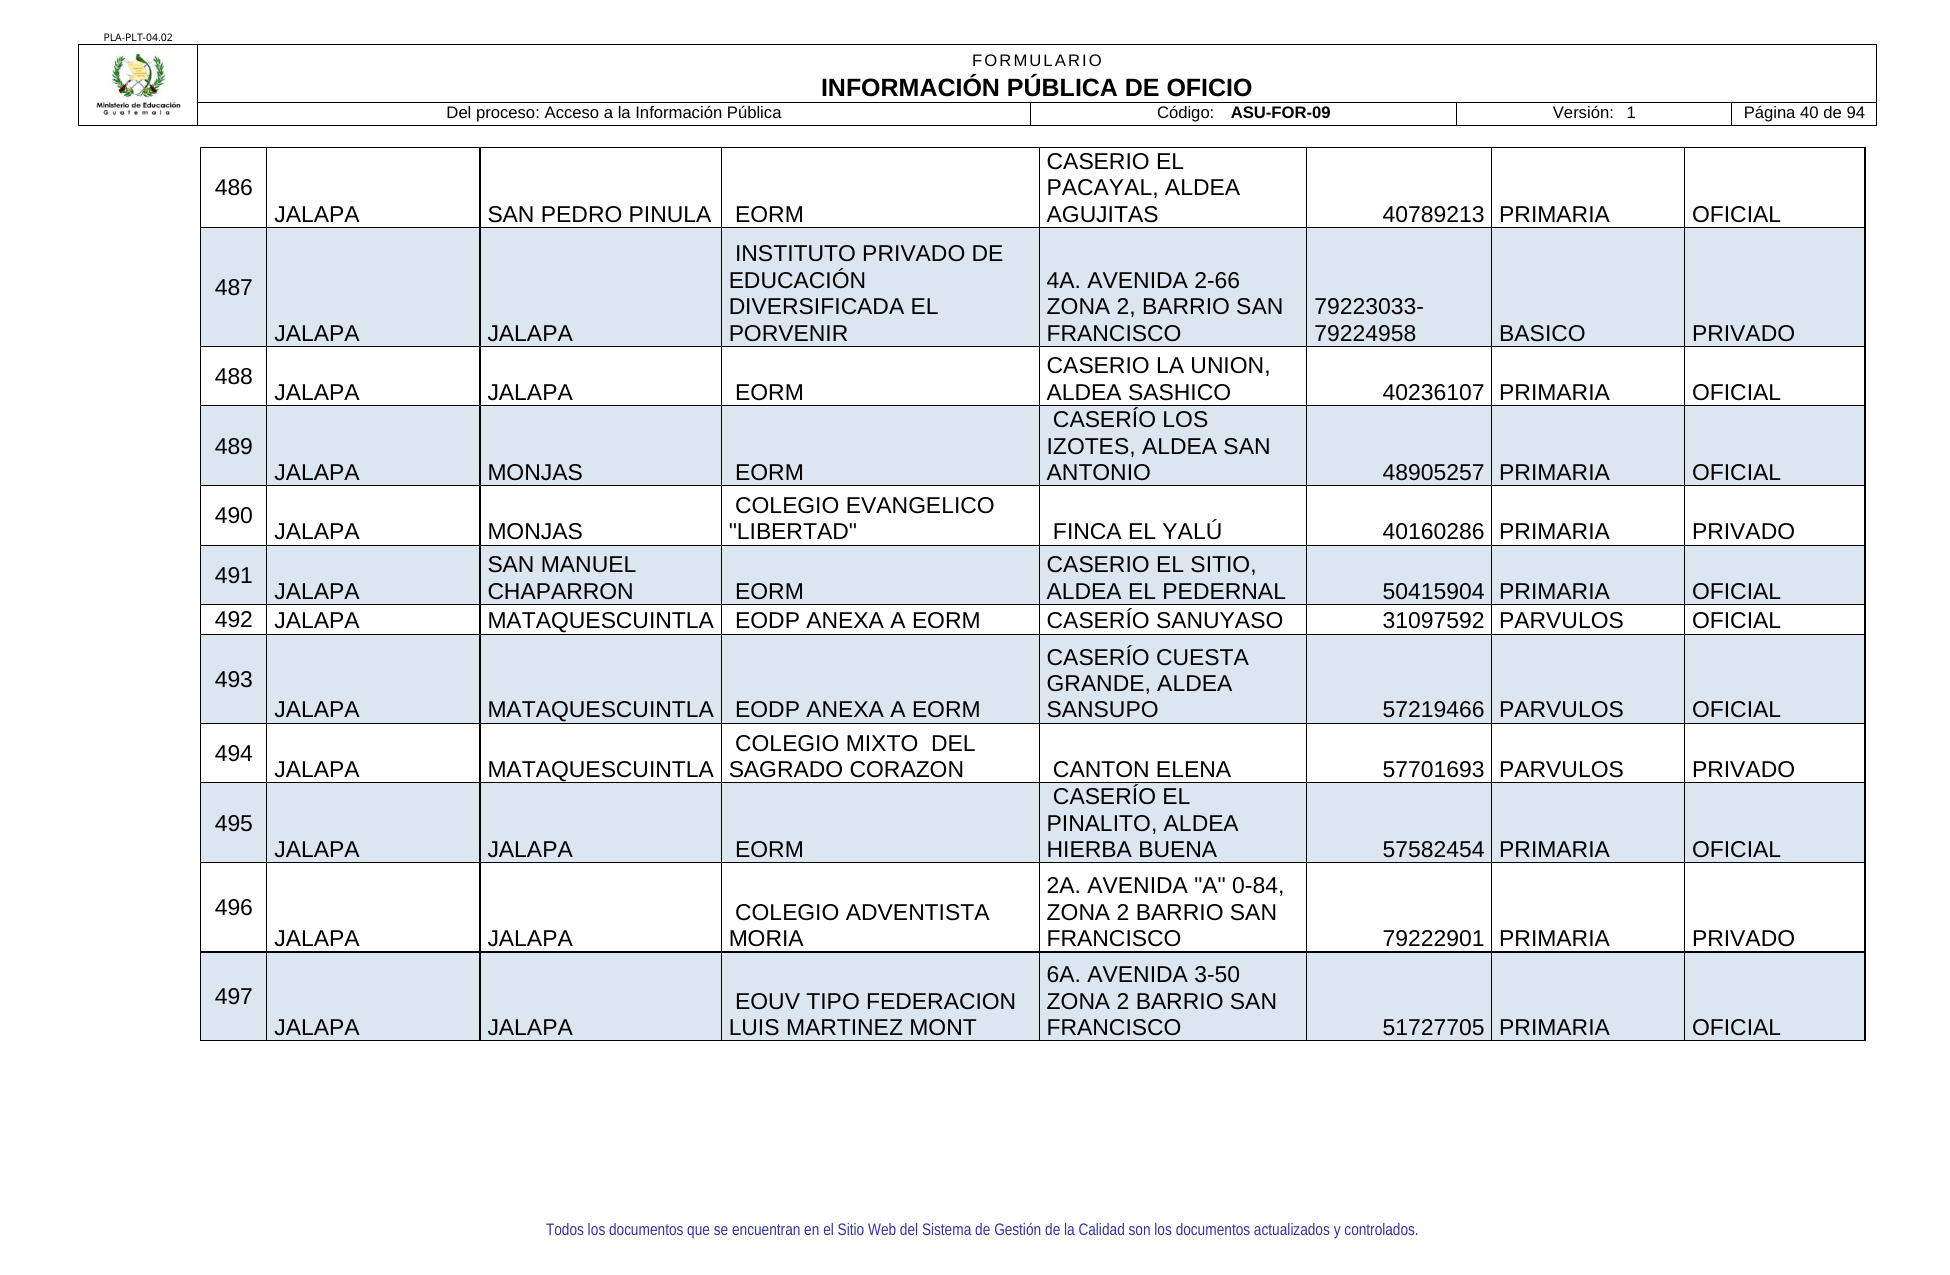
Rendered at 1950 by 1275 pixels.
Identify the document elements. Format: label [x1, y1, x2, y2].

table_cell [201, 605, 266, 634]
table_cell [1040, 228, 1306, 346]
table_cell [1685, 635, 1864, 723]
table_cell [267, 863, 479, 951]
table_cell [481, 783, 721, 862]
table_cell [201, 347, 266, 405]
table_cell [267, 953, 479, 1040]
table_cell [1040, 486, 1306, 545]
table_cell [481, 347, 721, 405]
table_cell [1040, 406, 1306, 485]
picture [95, 51, 181, 117]
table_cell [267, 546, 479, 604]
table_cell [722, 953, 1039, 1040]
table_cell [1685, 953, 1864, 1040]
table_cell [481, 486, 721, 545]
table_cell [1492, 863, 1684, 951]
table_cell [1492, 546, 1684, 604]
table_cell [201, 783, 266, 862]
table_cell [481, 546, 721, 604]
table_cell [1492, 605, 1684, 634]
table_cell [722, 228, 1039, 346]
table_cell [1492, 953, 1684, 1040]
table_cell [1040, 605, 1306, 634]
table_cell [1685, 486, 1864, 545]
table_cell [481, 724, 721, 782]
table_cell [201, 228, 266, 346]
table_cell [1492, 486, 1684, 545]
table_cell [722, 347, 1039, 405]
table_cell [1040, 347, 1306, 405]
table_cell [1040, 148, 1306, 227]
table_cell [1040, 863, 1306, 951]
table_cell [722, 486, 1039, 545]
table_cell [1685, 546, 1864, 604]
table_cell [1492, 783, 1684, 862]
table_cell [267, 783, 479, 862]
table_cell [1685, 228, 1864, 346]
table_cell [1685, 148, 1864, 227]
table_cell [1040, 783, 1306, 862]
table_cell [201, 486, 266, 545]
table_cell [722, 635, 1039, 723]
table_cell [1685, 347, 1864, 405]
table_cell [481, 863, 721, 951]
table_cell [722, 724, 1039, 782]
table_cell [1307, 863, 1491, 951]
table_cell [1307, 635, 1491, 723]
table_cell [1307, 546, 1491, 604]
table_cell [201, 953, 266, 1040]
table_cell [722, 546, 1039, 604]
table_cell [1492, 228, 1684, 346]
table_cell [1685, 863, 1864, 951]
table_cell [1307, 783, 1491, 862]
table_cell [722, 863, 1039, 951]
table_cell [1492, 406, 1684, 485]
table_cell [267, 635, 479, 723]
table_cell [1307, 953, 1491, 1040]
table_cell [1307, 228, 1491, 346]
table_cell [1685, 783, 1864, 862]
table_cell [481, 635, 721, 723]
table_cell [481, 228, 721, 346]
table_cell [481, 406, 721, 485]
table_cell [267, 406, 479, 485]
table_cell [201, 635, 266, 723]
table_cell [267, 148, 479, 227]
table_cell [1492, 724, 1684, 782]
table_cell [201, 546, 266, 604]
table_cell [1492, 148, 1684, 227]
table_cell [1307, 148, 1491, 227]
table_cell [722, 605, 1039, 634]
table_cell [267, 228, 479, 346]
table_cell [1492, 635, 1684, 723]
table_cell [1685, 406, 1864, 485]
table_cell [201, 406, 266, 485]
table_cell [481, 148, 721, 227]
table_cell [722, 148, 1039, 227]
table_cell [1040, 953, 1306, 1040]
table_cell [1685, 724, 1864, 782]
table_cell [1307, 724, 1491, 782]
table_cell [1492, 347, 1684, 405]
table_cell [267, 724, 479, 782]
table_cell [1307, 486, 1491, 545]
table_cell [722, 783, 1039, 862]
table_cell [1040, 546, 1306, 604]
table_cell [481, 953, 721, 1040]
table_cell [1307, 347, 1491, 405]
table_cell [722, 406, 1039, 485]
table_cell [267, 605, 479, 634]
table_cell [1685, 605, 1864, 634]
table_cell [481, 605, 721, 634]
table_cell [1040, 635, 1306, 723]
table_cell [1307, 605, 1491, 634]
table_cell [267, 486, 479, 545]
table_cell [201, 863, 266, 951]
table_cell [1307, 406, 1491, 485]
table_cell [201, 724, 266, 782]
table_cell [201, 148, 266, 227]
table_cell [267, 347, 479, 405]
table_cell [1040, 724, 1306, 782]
